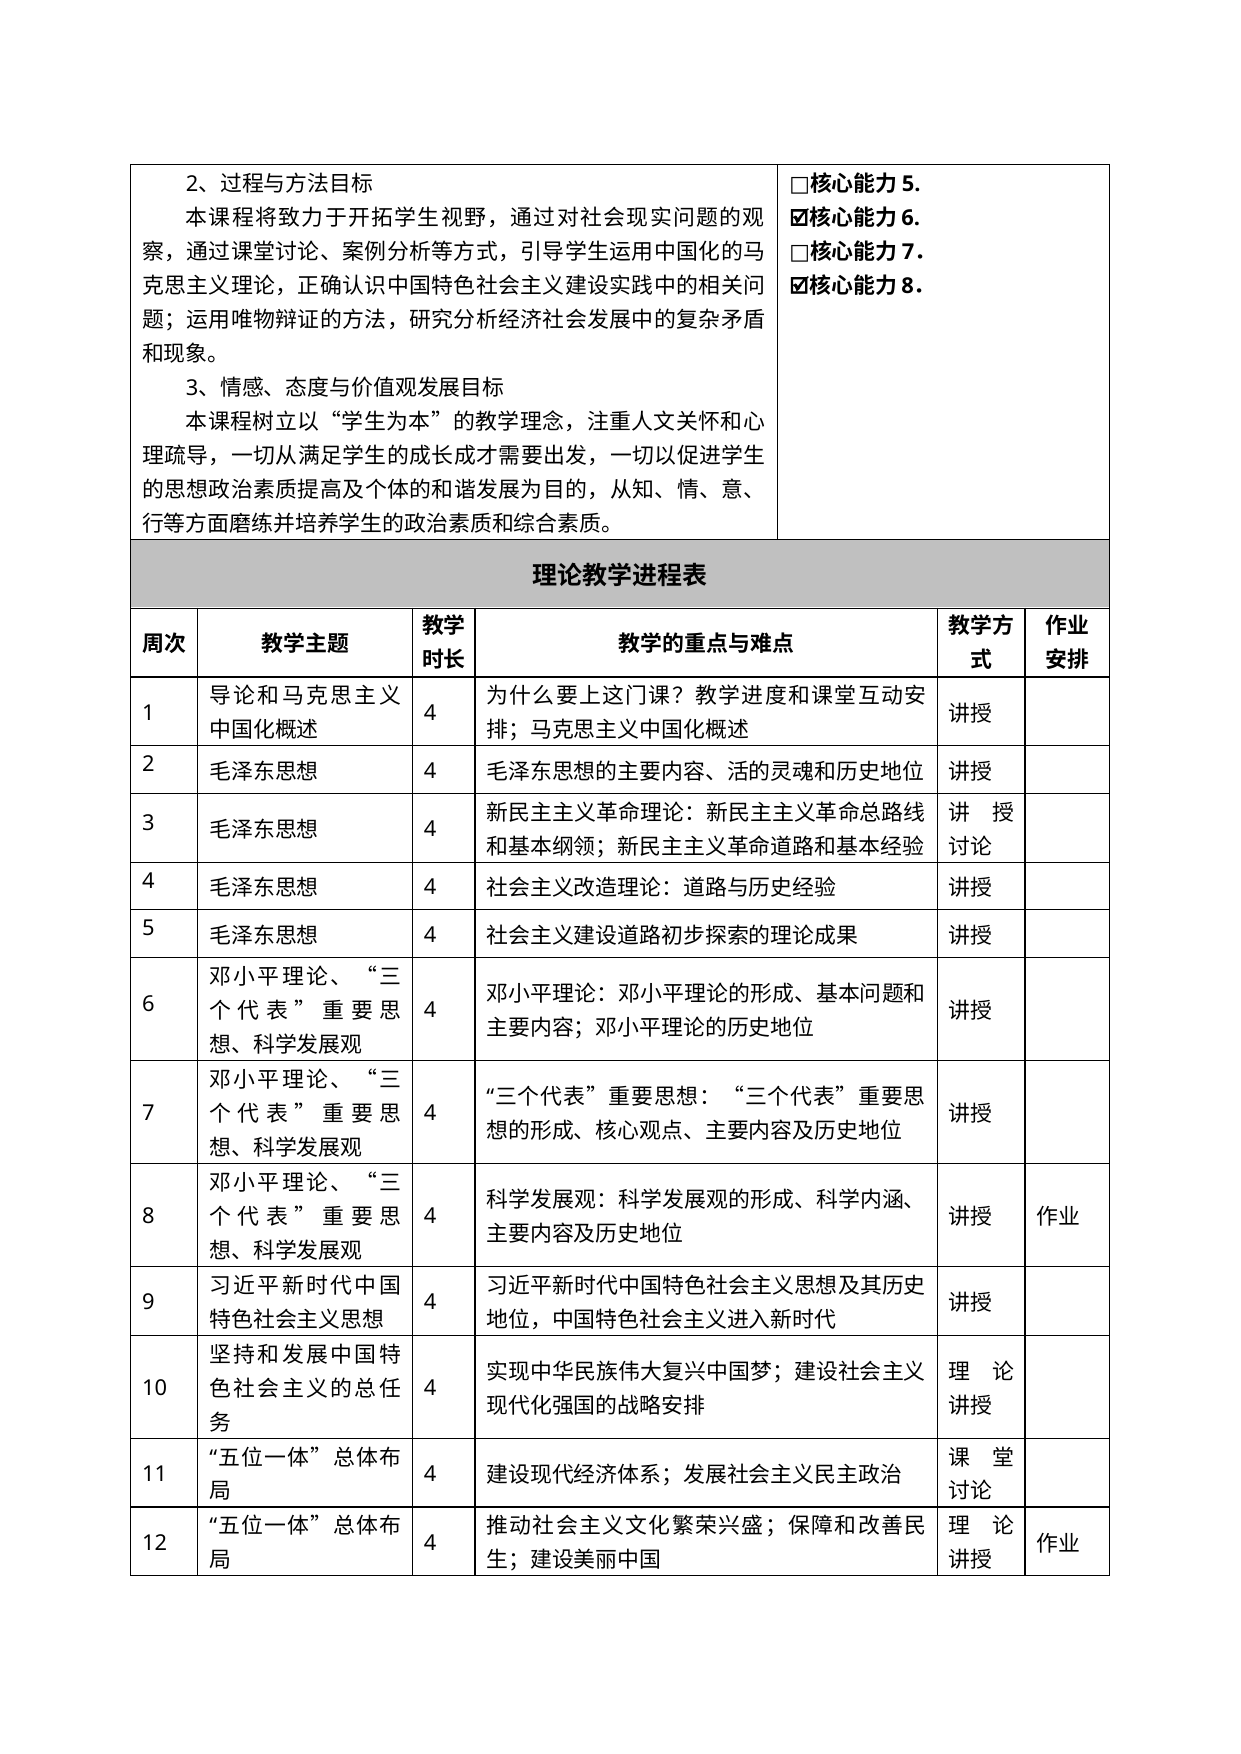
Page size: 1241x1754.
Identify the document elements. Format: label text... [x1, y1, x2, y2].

table_cell 教学时长 [413, 609, 474, 676]
table_cell 推动社会主义文化繁荣兴盛；保障和改善民生；建设美丽中国 [476, 1508, 937, 1575]
table_cell 习近平新时代中国特色社会主义思想及其历史地位，中国特色社会主义进入新时代 [476, 1267, 937, 1334]
table_cell 4 [413, 746, 474, 793]
table_cell 教学主题 [198, 609, 412, 676]
table_cell 4 [413, 958, 474, 1060]
table_cell 4 [413, 1267, 474, 1334]
table_cell 实现中华民族伟大复兴中国梦；建设社会主义现代化强国的战略安排 [476, 1336, 937, 1437]
table_cell 理论教学进程表 [131, 540, 1109, 607]
table_cell [1026, 1439, 1109, 1506]
table_cell 邓小平理论、“三个代表”重要思想、科学发展观 [198, 958, 412, 1060]
table_cell 2 [131, 746, 197, 793]
table_cell 社会主义改造理论：道路与历史经验 [476, 863, 937, 909]
table_cell 4 [413, 1164, 474, 1266]
table_cell 科学发展观：科学发展观的形成、科学内涵、主要内容及历史地位 [476, 1164, 937, 1266]
table_cell 6 [131, 958, 197, 1060]
table_cell 3 [131, 794, 197, 862]
table_cell 毛泽东思想 [198, 863, 412, 909]
table_cell 新民主主义革命理论：新民主主义革命总路线和基本纲领；新民主主义革命道路和基本经验 [476, 794, 937, 862]
table_cell 作业 [1026, 1508, 1109, 1575]
table_cell 4 [413, 1508, 474, 1575]
table_cell “五位一体”总体布局 [198, 1439, 412, 1506]
table_cell 5 [131, 910, 197, 957]
table_cell 导论和马克思主义中国化概述 [198, 678, 412, 745]
table_cell 4 [413, 910, 474, 957]
table_cell 4 [413, 863, 474, 909]
table_cell 讲授 [938, 1164, 1024, 1266]
table_cell 讲授讨论 [938, 794, 1024, 862]
table_cell 课堂讨论 [938, 1439, 1024, 1506]
table_cell 讲授 [938, 958, 1024, 1060]
table_cell 毛泽东思想 [198, 910, 412, 957]
table_cell 邓小平理论：邓小平理论的形成、基本问题和主要内容；邓小平理论的历史地位 [476, 958, 937, 1060]
table_cell 4 [413, 794, 474, 862]
table_cell “五位一体”总体布局 [198, 1508, 412, 1575]
table_cell 4 [131, 863, 197, 909]
table_cell [1026, 794, 1109, 862]
table_cell [1026, 1267, 1109, 1334]
table_cell 10 [131, 1336, 197, 1437]
table_cell 讲授 [938, 746, 1024, 793]
table_cell 毛泽东思想的主要内容、活的灵魂和历史地位 [476, 746, 937, 793]
table_cell 1 [131, 678, 197, 745]
table_cell [1026, 746, 1109, 793]
table_cell [1026, 1061, 1109, 1163]
table_cell 作业 [1026, 1164, 1109, 1266]
table_cell 教学方式 [938, 609, 1024, 676]
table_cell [131, 165, 777, 538]
table_cell 4 [413, 678, 474, 745]
table_cell 8 [131, 1164, 197, 1266]
table_cell 4 [413, 1061, 474, 1163]
table_cell [1026, 958, 1109, 1060]
table_cell 邓小平理论、“三个代表”重要思想、科学发展观 [198, 1061, 412, 1163]
table_cell 讲授 [938, 1267, 1024, 1334]
table_cell [1026, 1336, 1109, 1437]
table_cell 周次 [131, 609, 197, 676]
table_cell [1026, 678, 1109, 745]
table_cell [1026, 910, 1109, 957]
table_cell “三个代表”重要思想：“三个代表”重要思想的形成、核心观点、主要内容及历史地位 [476, 1061, 937, 1163]
table_cell [1026, 863, 1109, 909]
table_cell 毛泽东思想 [198, 794, 412, 862]
table_cell 坚持和发展中国特色社会主义的总任务 [198, 1336, 412, 1437]
table_cell 教学的重点与难点 [476, 609, 937, 676]
table_cell 社会主义建设道路初步探索的理论成果 [476, 910, 937, 957]
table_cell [778, 165, 1109, 538]
table_cell 毛泽东思想 [198, 746, 412, 793]
table_cell 理论讲授 [938, 1336, 1024, 1437]
table_cell 理论讲授 [938, 1508, 1024, 1575]
table_cell 11 [131, 1439, 197, 1506]
table_cell 7 [131, 1061, 197, 1163]
table_cell 讲授 [938, 678, 1024, 745]
table_cell 习近平新时代中国特色社会主义思想 [198, 1267, 412, 1334]
table_cell 为什么要上这门课？教学进度和课堂互动安排；马克思主义中国化概述 [476, 678, 937, 745]
table_cell 4 [413, 1439, 474, 1506]
table_cell 邓小平理论、“三个代表”重要思想、科学发展观 [198, 1164, 412, 1266]
table_cell 4 [413, 1336, 474, 1437]
table_cell 讲授 [938, 1061, 1024, 1163]
table_cell 讲授 [938, 863, 1024, 909]
table_cell 建设现代经济体系；发展社会主义民主政治 [476, 1439, 937, 1506]
table_cell 讲授 [938, 910, 1024, 957]
table_cell 12 [131, 1508, 197, 1575]
table_cell 9 [131, 1267, 197, 1334]
table_cell 作业 安排 [1026, 609, 1109, 676]
